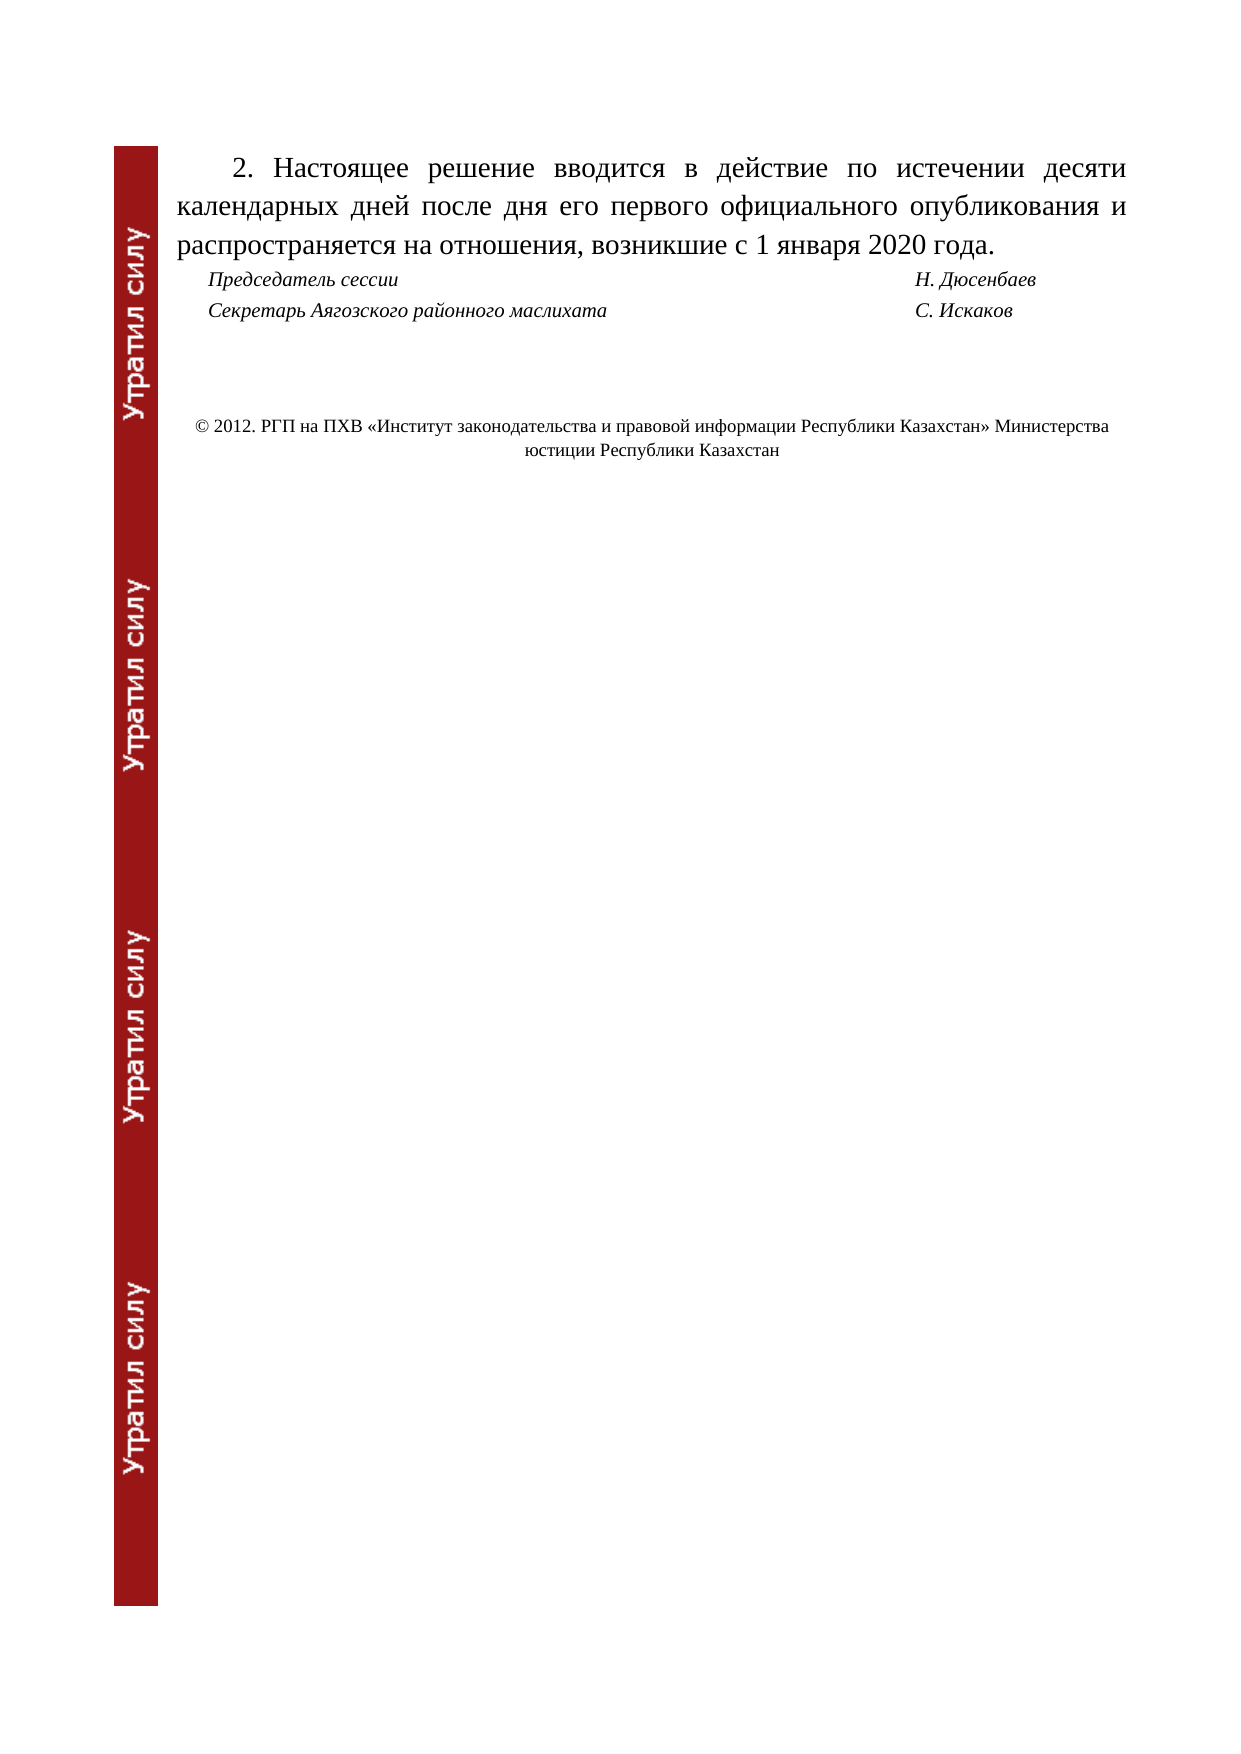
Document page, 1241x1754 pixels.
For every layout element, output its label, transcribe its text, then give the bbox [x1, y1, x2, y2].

picture [114, 328, 158, 414]
picture [114, 461, 158, 1606]
text 2. Настоящее решение вводится в действие по истечении десяти календарных дней после дня его первого официального опубликования и распространяется на отношения, возникшие с 1 января 2020 года. [112, 150, 1128, 261]
table_header Председатель сессии [101, 266, 913, 297]
table_header Н. Дюсенбаев [913, 266, 1240, 297]
text © 2012. РГП на ПХВ «Институт законодательства и правовой информации Республики Казахстан» Министерства юстиции Республики Казахстан [112, 414, 1128, 461]
table_cell С. Искаков [913, 297, 1240, 328]
picture [114, 261, 158, 266]
picture [114, 146, 158, 150]
table_cell Секретарь Аягозского районного маслихата [101, 297, 913, 328]
